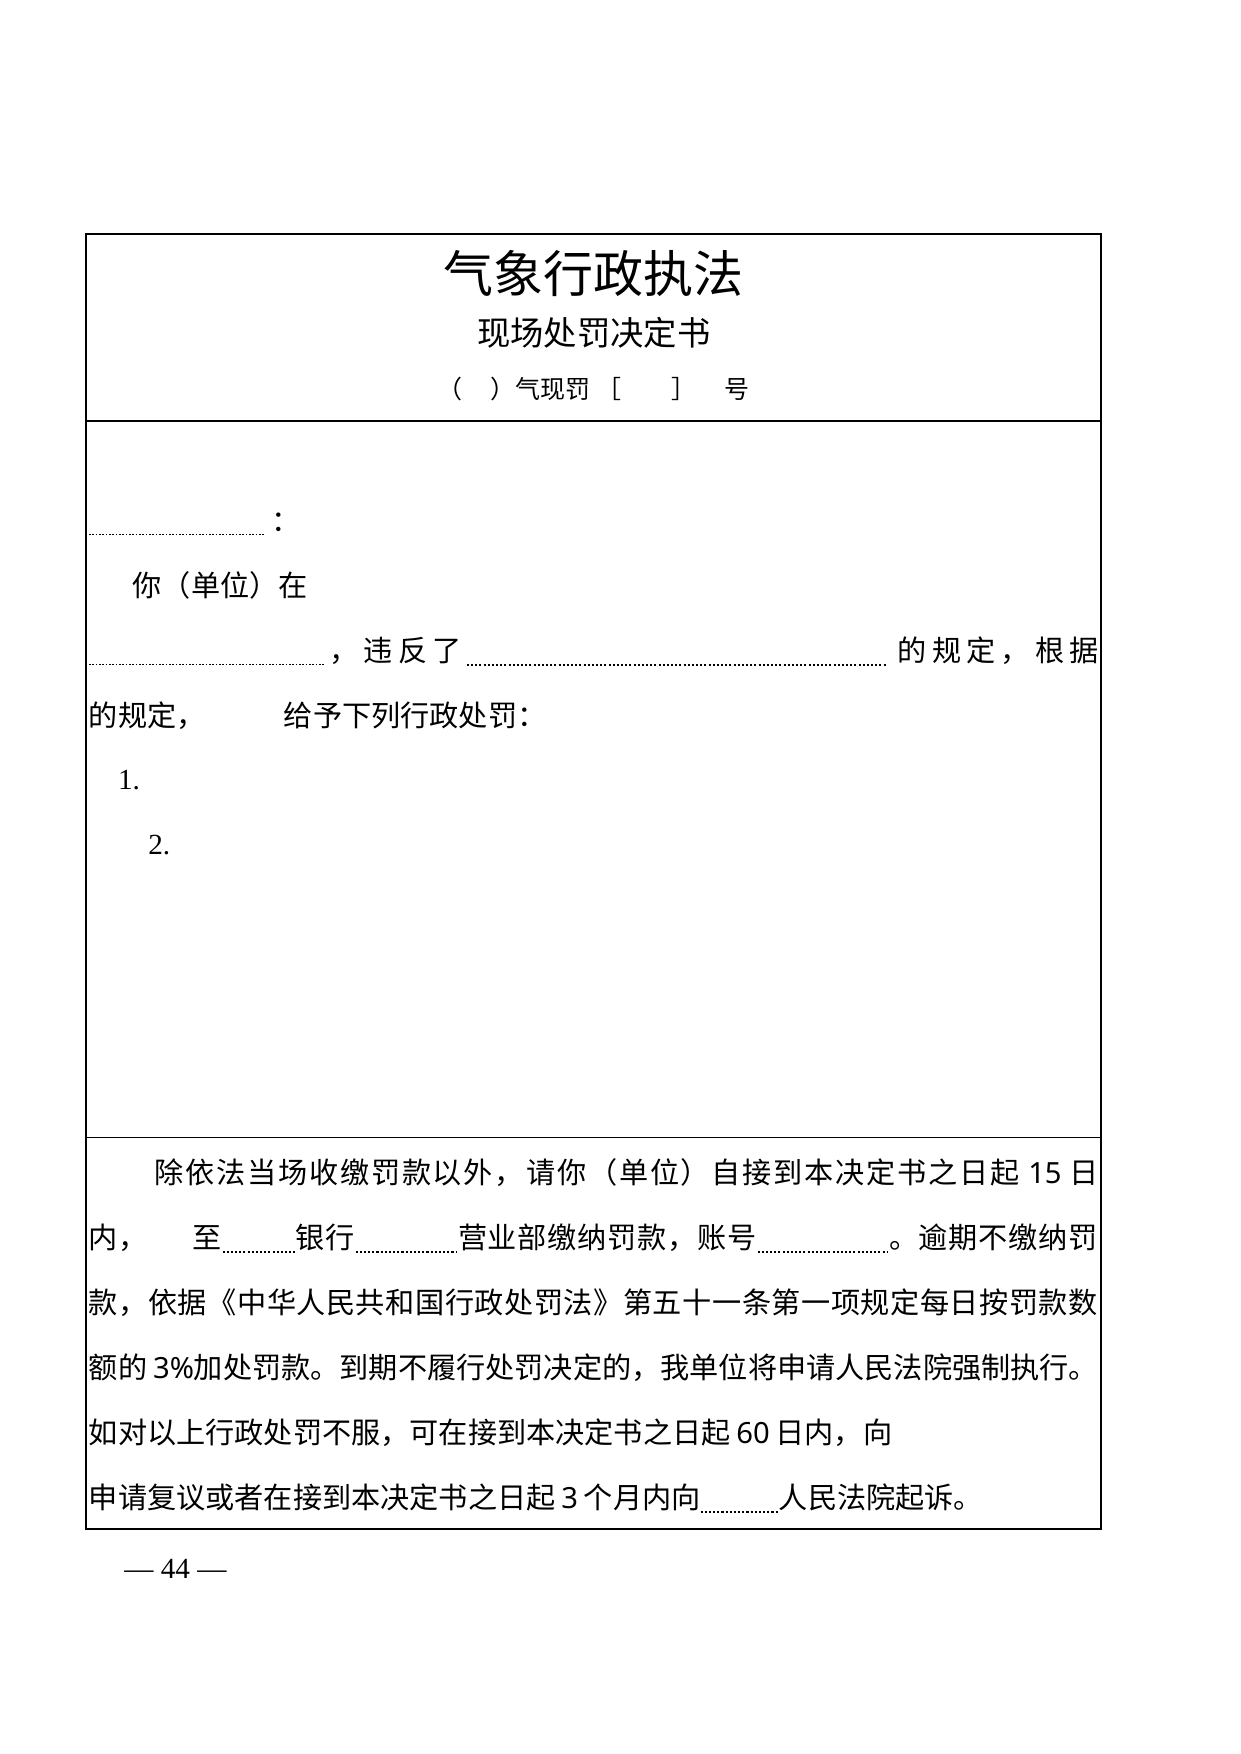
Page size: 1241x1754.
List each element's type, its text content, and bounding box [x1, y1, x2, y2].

table_cell ： 你（单位）在 ，违反了 的规定，根据 的规定， 给予下列行政处罚： 1. 2. [87, 422, 1100, 1137]
table_header 气象行政执法 现场处罚决定书 （ ）气现罚 ［ ］ 号 [87, 235, 1100, 420]
table_cell 除依法当场收缴罚款以外，请你（单位）自接到本决定书之日起15日内， 至 银行 营业部缴纳罚款，账号 。逾期不缴纳罚款，依据《中华人民共和国行政处罚法》第五十一条第一项规定每日按罚款数额的3%加处罚款。到期不履行处罚决定的，我单位将申请人民法院强制执行。如对以上行政处罚不服，可在接到本决定书之日起60日内，向 申请复议或者在接到本决定书之日起3个月内向 人民法院起诉。 [87, 1138, 1100, 1528]
